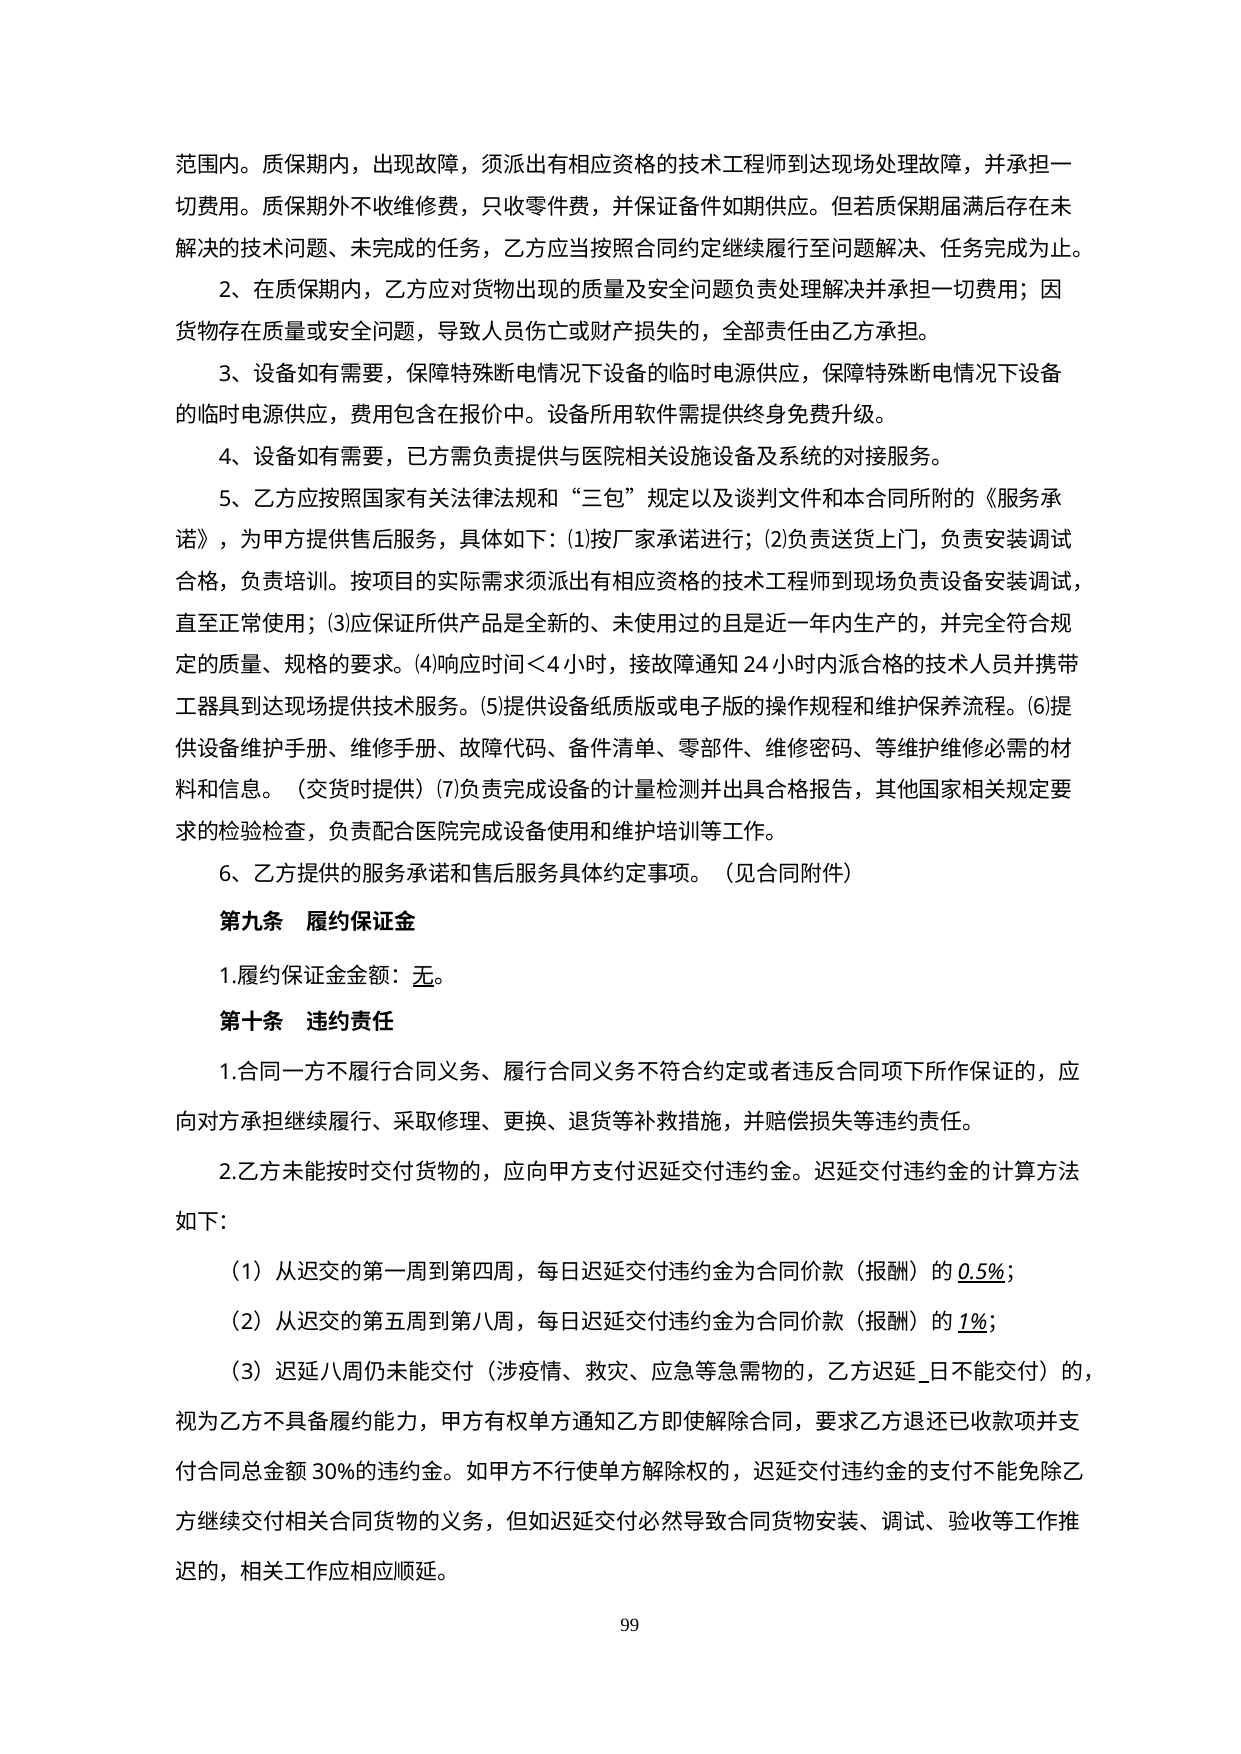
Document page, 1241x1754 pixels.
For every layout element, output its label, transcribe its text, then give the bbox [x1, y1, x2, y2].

text 2、在质保期内，乙方应对货物出现的质量及安全问题负责处理解决并承担一切费用；因货物存在质量或安全问题，导致人员伤亡或财产损失的，全部责任由乙方承担。 [175, 264, 1084, 348]
text 4、设备如有需要，已方需负责提供与医院相关设施设备及系统的对接服务。 [175, 431, 1084, 473]
text 第十条 违约责任 [175, 989, 1084, 1039]
text （1）从迟交的第一周到第四周，每日迟延交付违约金为合同价款（报酬）的0.5%； [175, 1239, 1084, 1289]
text 6、乙方提供的服务承诺和售后服务具体约定事项。（见合同附件） [175, 848, 1084, 889]
text 1.合同一方不履行合同义务、履行合同义务不符合约定或者违反合同项下所作保证的，应向对方承担继续履行、采取修理、更换、退货等补救措施，并赔偿损失等违约责任。 [175, 1039, 1084, 1139]
text 第九条 履约保证金 [175, 889, 1084, 939]
text 3、设备如有需要，保障特殊断电情况下设备的临时电源供应，保障特殊断电情况下设备的临时电源供应，费用包含在报价中。设备所用软件需提供终身免费升级。 [175, 348, 1084, 431]
text 2.乙方未能按时交付货物的，应向甲方支付迟延交付违约金。迟延交付违约金的计算方法如下： [175, 1139, 1084, 1239]
text （3）迟延八周仍未能交付（涉疫情、救灾、应急等急需物的，乙方迟延 日不能交付）的，视为乙方不具备履约能力，甲方有权单方通知乙方即使解除合同，要求乙方退还已收款项并支付合同总金额30%的违约金。如甲方不行使单方解除权的，迟延交付违约金的支付不能免除乙方继续交付相关合同货物的义务，但如迟延交付必然导致合同货物安装、调试、验收等工作推迟的，相关工作应相应顺延。 [175, 1339, 1084, 1589]
text 1.履约保证金金额：无。 [175, 939, 1084, 989]
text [175, 139, 1084, 264]
text （2）从迟交的第五周到第八周，每日迟延交付违约金为合同价款（报酬）的1%； [175, 1289, 1084, 1339]
text 5、乙方应按照国家有关法律法规和“三包”规定以及谈判文件和本合同所附的《服务承诺》，为甲方提供售后服务，具体如下：⑴按厂家承诺进行；⑵负责送货上门，负责安装调试合格，负责培训。按项目的实际需求须派出有相应资格的技术工程师到现场负责设备安装调试，直至正常使用；⑶应保证所供产品是全新的、未使用过的且是近一年内生产的，并完全符合规定的质量、规格的要求。⑷响应时间＜4小时，接故障通知24小时内派合格的技术人员并携带工器具到达现场提供技术服务。⑸提供设备纸质版或电子版的操作规程和维护保养流程。⑹提供设备维护手册、维修手册、故障代码、备件清单、零部件、维修密码、等维护维修必需的材料和信息。（交货时提供）⑺负责完成设备的计量检测并出具合格报告，其他国家相关规定要求的检验检查，负责配合医院完成设备使用和维护培训等工作。 [175, 473, 1084, 848]
